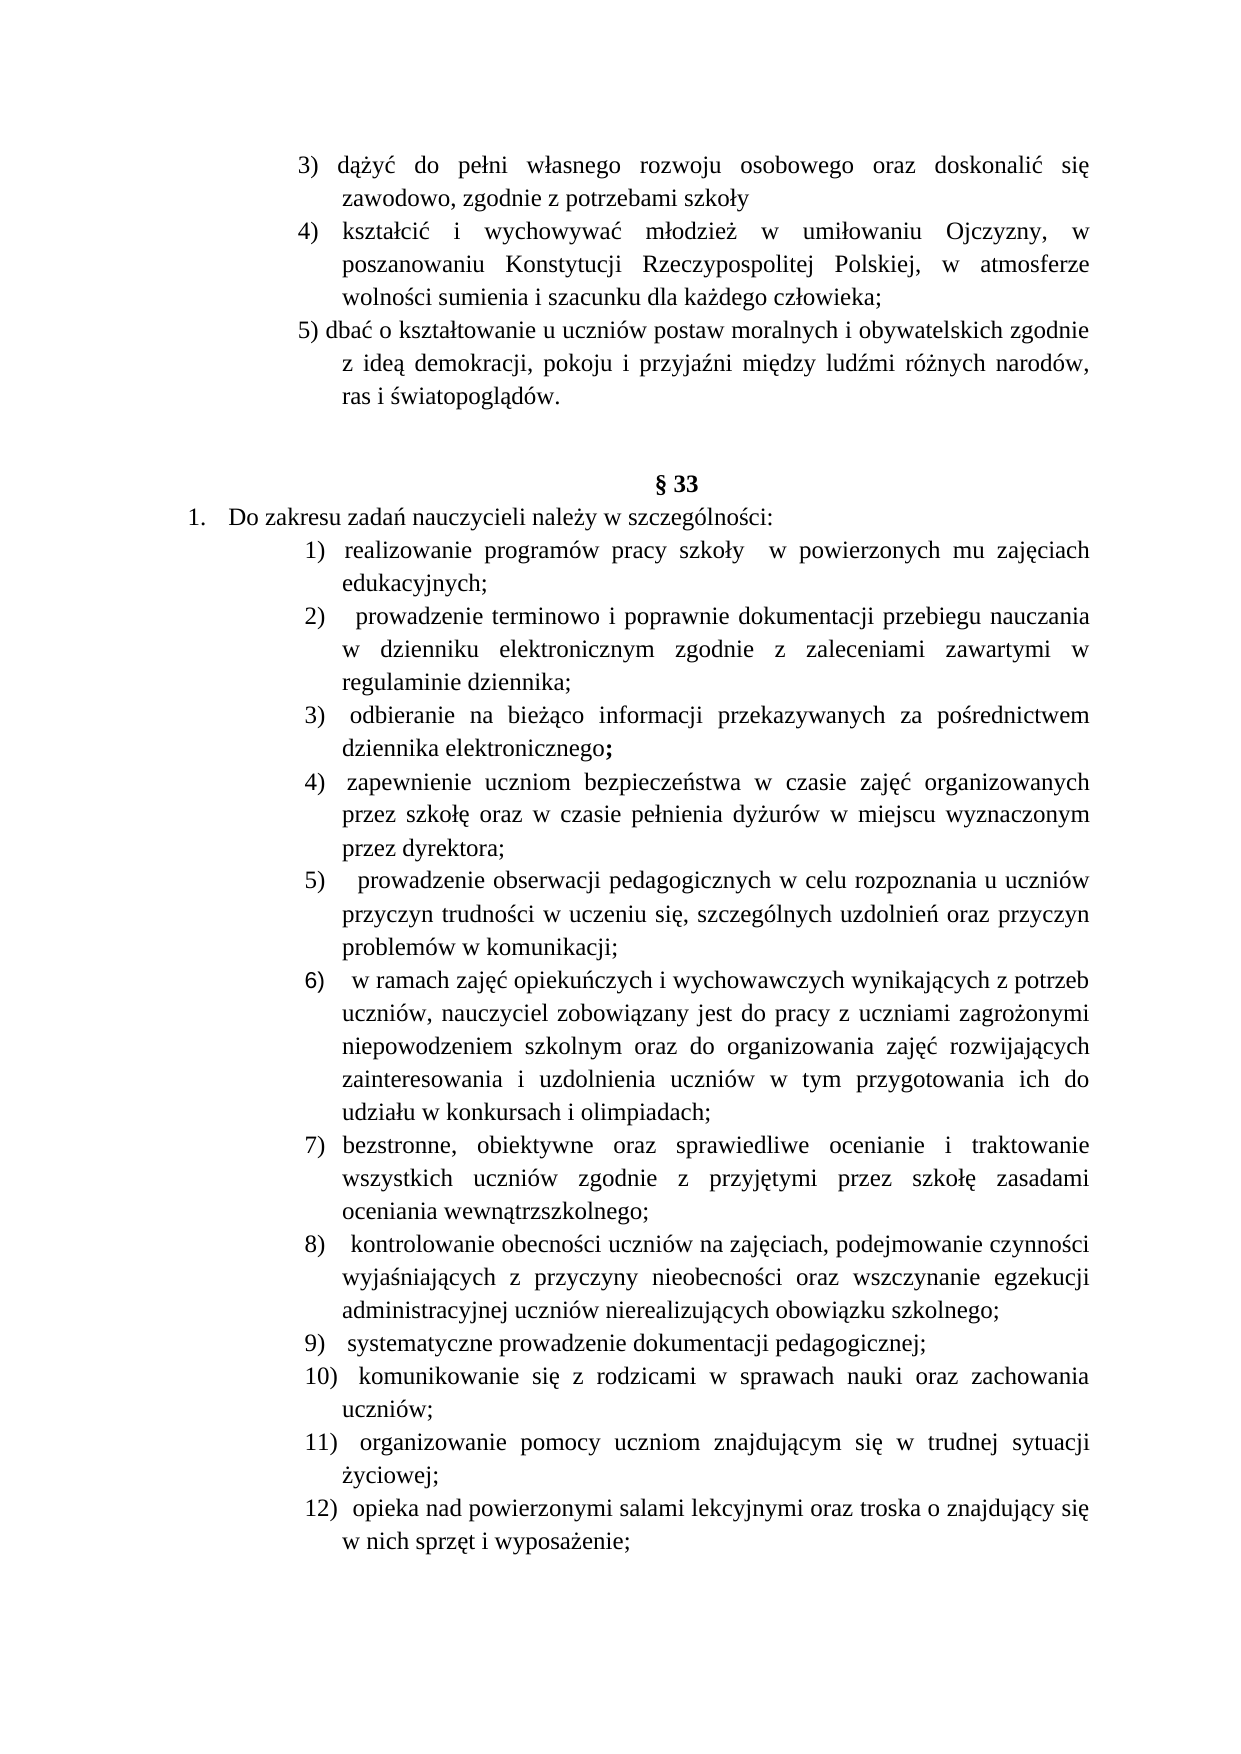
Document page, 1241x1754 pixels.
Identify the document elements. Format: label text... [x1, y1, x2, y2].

text 10) komunikowanie się z rodzicami w sprawach nauki oraz zachowania uczniów; [304, 1361, 1090, 1423]
text 6) w ramach zajęć opiekuńczych i wychowawczych wynikających z potrzeb uczniów, nauczyciel zobowiązany jest do pracy z uczniami zagrożonymi niepowodzeniem szkolnym oraz do organizowania zajęć rozwijających zainteresowania i uzdolnienia uczniów w tym przygotowania ich do udziału w konkursach i olimpiadach; [304, 965, 1090, 1126]
text 9) systematyczne prowadzenie dokumentacji pedagogicznej; [304, 1328, 1090, 1357]
text 1) realizowanie programów pracy szkoły w powierzonych mu zajęciach edukacyjnych; [304, 535, 1090, 597]
text 7) bezstronne, obiektywne oraz sprawiedliwe ocenianie i traktowanie wszystkich uczniów zgodnie z przyjętymi przez szkołę zasadami oceniania wewnątrzszkolnego; [304, 1130, 1090, 1224]
text 5) dbać o kształtowanie u uczniów postaw moralnych i obywatelskich zgodnie z ideą demokracji, pokoju i przyjaźni między ludźmi różnych narodów, ras i światopoglądów. [298, 315, 1090, 410]
text 3) dążyć do pełni własnego rozwoju osobowego oraz doskonalić się zawodowo, zgodnie z potrzebami szkoły [298, 150, 1090, 212]
text 1. Do zakresu zadań nauczycieli należy w szczególności: [187, 502, 1090, 531]
text 11) organizowanie pomocy uczniom znajdującym się w trudnej sytuacji życiowej; [304, 1427, 1090, 1489]
text 8) kontrolowanie obecności uczniów na zajęciach, podejmowanie czynności wyjaśniających z przyczyny nieobecności oraz wszczynanie egzekucji administracyjnej uczniów nierealizujących obowiązku szkolnego; [304, 1229, 1090, 1324]
text 3) odbieranie na bieżąco informacji przekazywanych za pośrednictwem dziennika elektronicznego; [304, 701, 1090, 762]
text 2) prowadzenie terminowo i poprawnie dokumentacji przebiegu nauczania w dzienniku elektronicznym zgodnie z zaleceniami zawartymi w regulaminie dziennika; [304, 601, 1090, 696]
text 4) kształcić i wychowywać młodzież w umiłowaniu Ojczyzny, w poszanowaniu Konstytucji Rzeczypospolitej Polskiej, w atmosferze wolności sumienia i szacunku dla każdego człowieka; [298, 216, 1090, 311]
text § 33 [262, 469, 1090, 498]
text 12) opieka nad powierzonymi salami lekcyjnymi oraz troska o znajdujący się w nich sprzęt i wyposażenie; [304, 1493, 1090, 1555]
text 4) zapewnienie uczniom bezpieczeństwa w czasie zajęć organizowanych przez szkołę oraz w czasie pełnienia dyżurów w miejscu wyznaczonym przez dyrektora; [304, 767, 1090, 861]
text 5) prowadzenie obserwacji pedagogicznych w celu rozpoznania u uczniów przyczyn trudności w uczeniu się, szczególnych uzdolnień oraz przyczyn problemów w komunikacji; [304, 866, 1090, 960]
